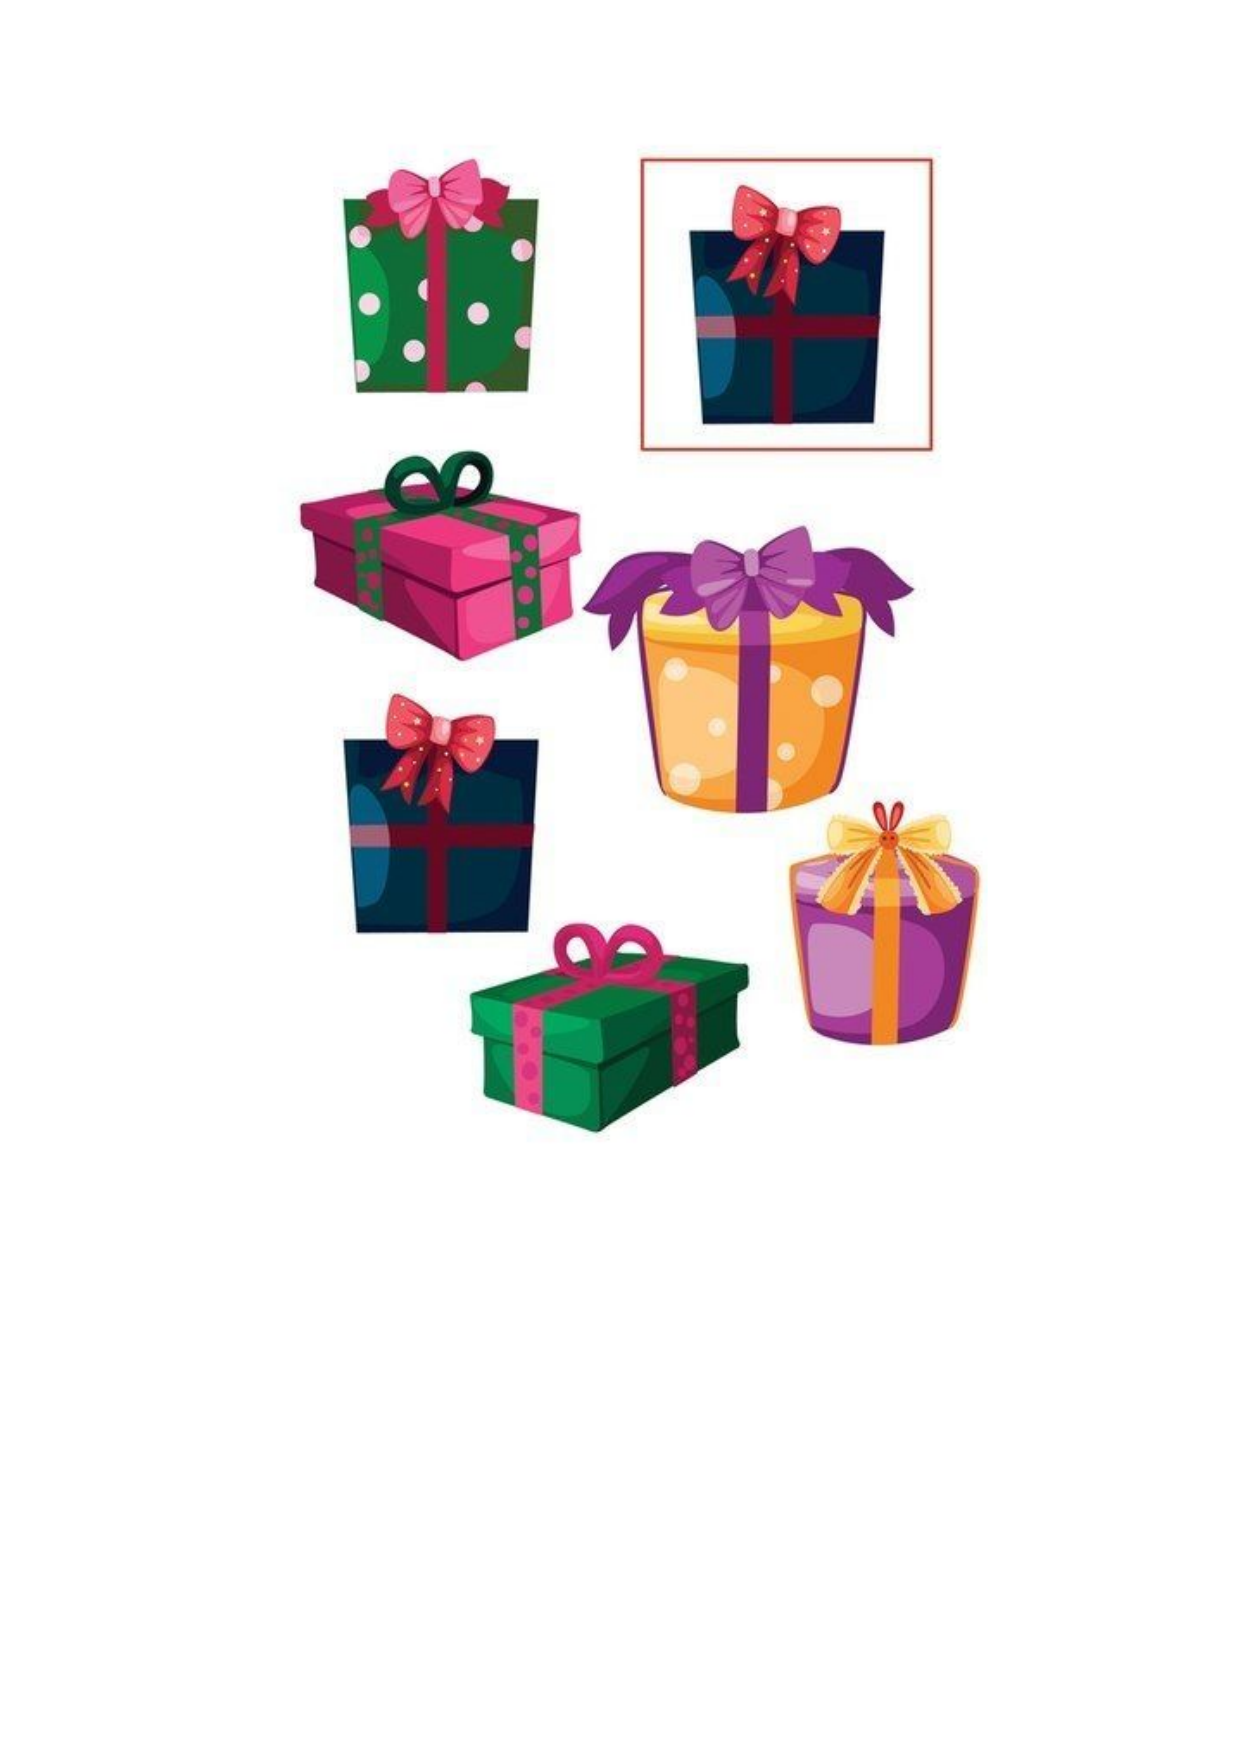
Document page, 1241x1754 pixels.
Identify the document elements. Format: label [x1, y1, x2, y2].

picture [251, 118, 988, 1163]
